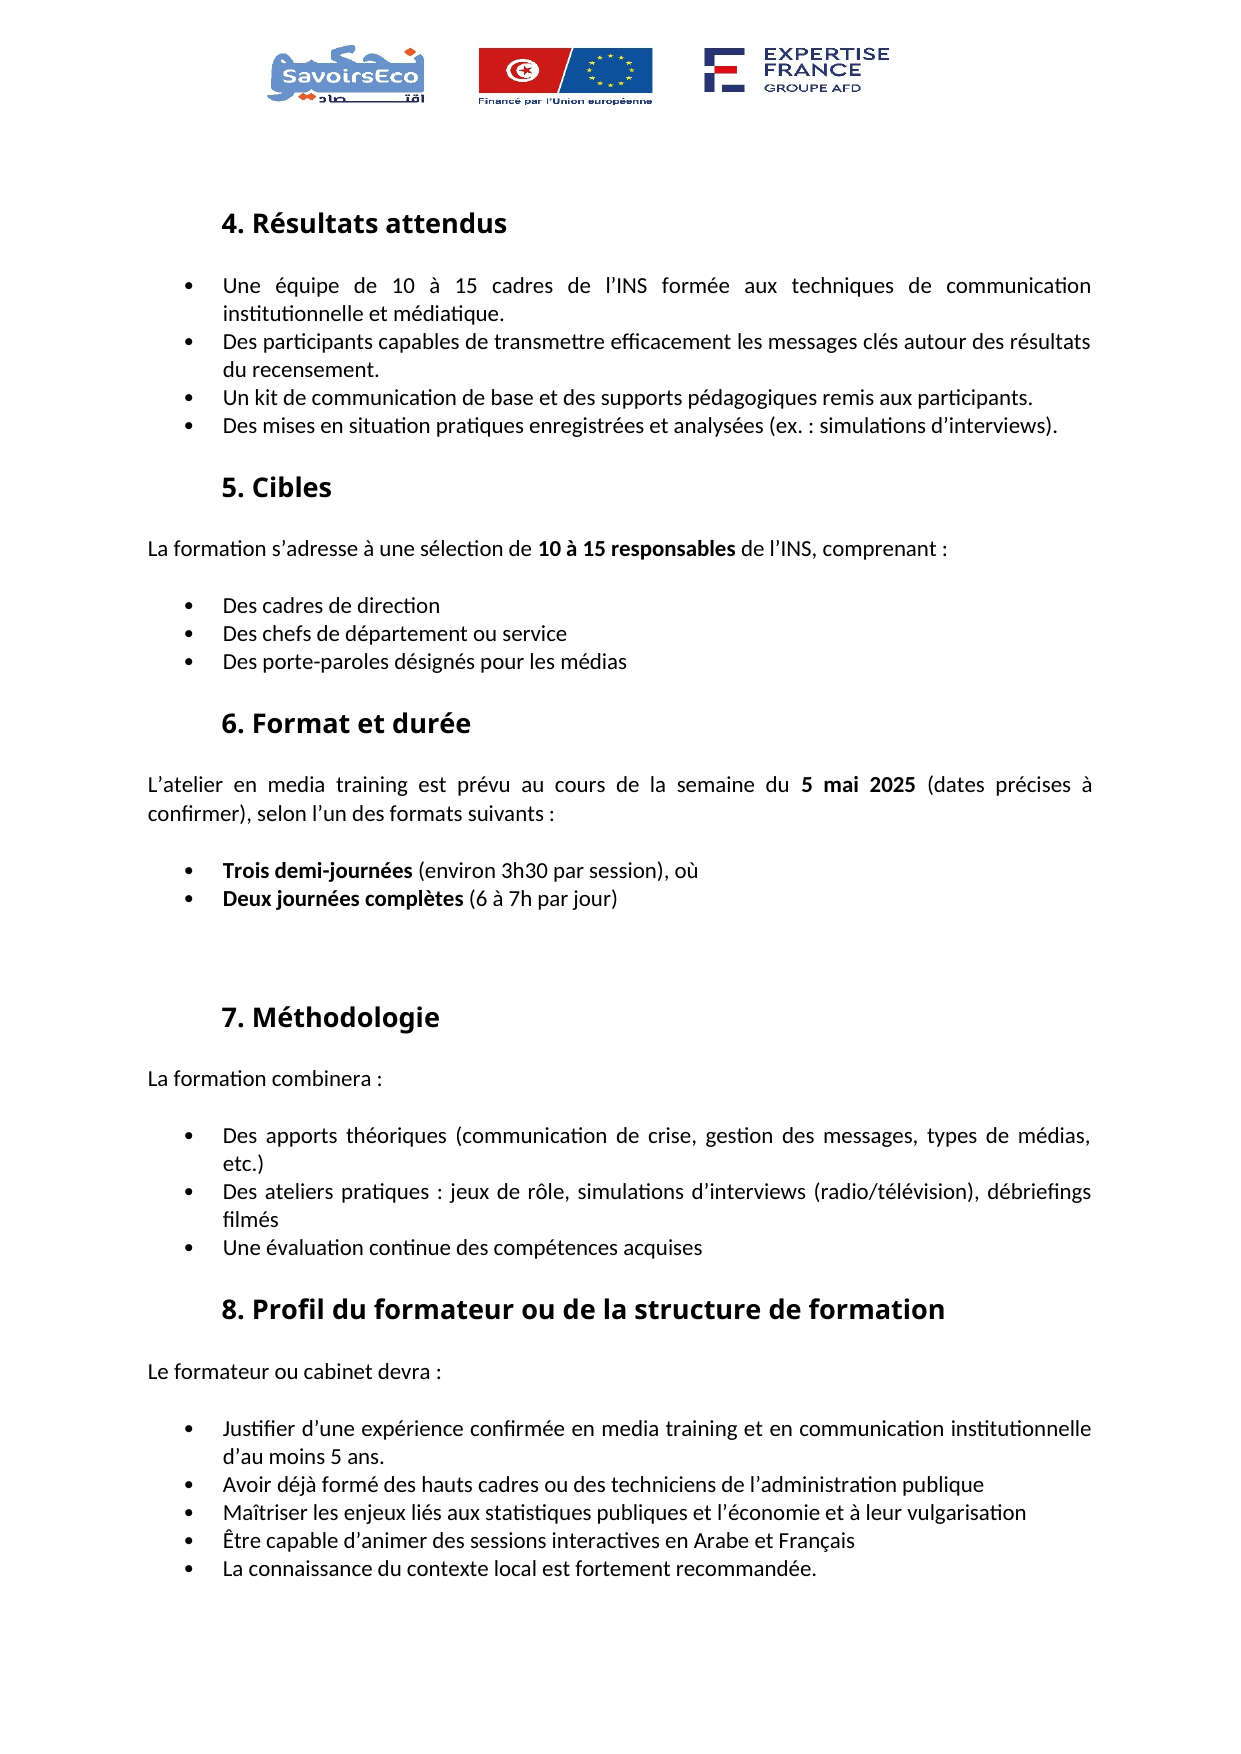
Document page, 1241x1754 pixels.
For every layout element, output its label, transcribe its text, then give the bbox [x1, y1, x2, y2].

list Un kit de communication de base et des supports pédagogiques remis aux participants. [185, 383, 1093, 411]
text 4. Résultats attendus [221, 205, 1093, 242]
text La formation s’adresse à une sélection de 10 à 15 responsables de l’INS, comprenant : [148, 534, 1093, 562]
list Avoir déjà formé des hauts cadres ou des techniciens de l’administration publique [185, 1470, 1093, 1498]
list Une évaluation continue des compétences acquises [185, 1233, 1093, 1262]
text 8. Profil du formateur ou de la structure de formation [221, 1291, 1093, 1328]
list Être capable d’animer des sessions interactives en Arabe et Français [185, 1526, 1093, 1554]
list Des mises en situation pratiques enregistrées et analysées (ex. : simulations d’interviews). [185, 411, 1093, 439]
list Des participants capables de transmettre efficacement les messages clés autour des résultats du recensement. [185, 327, 1093, 383]
list Maîtriser les enjeux liés aux statistiques publiques et l’économie et à leur vulgarisation [185, 1498, 1093, 1526]
text Le formateur ou cabinet devra : [148, 1357, 1093, 1385]
list Des ateliers pratiques : jeux de rôle, simulations d’interviews (radio/télévision), débriefings filmés [185, 1177, 1093, 1233]
list Des porte-paroles désignés pour les médias [185, 647, 1093, 675]
list Des apports théoriques (communication de crise, gestion des messages, types de médias, etc.) [185, 1121, 1093, 1177]
picture [259, 39, 897, 105]
text 7. Méthodologie [221, 998, 1093, 1035]
list Des chefs de département ou service [185, 619, 1093, 647]
list La connaissance du contexte local est fortement recommandée. [185, 1554, 1093, 1582]
text 5. Cibles [221, 468, 1093, 505]
list Deux journées complètes (6 à 7h par jour) [185, 884, 1093, 912]
text L’atelier en media training est prévu au cours de la semaine du 5 mai 2025 (dates précises à confirmer), selon l’un des formats suivants : [148, 771, 1093, 827]
text 6. Format et durée [221, 704, 1093, 741]
list Une équipe de 10 à 15 cadres de l’INS formée aux techniques de communication institutionnelle et médiatique. [185, 271, 1093, 327]
list Justifier d’une expérience confirmée en media training et en communication institutionnelle d’au moins 5 ans. [185, 1414, 1093, 1470]
list Des cadres de direction [185, 591, 1093, 619]
text La formation combinera : [148, 1064, 1093, 1092]
list Trois demi-journées (environ 3h30 par session), où [185, 856, 1093, 884]
